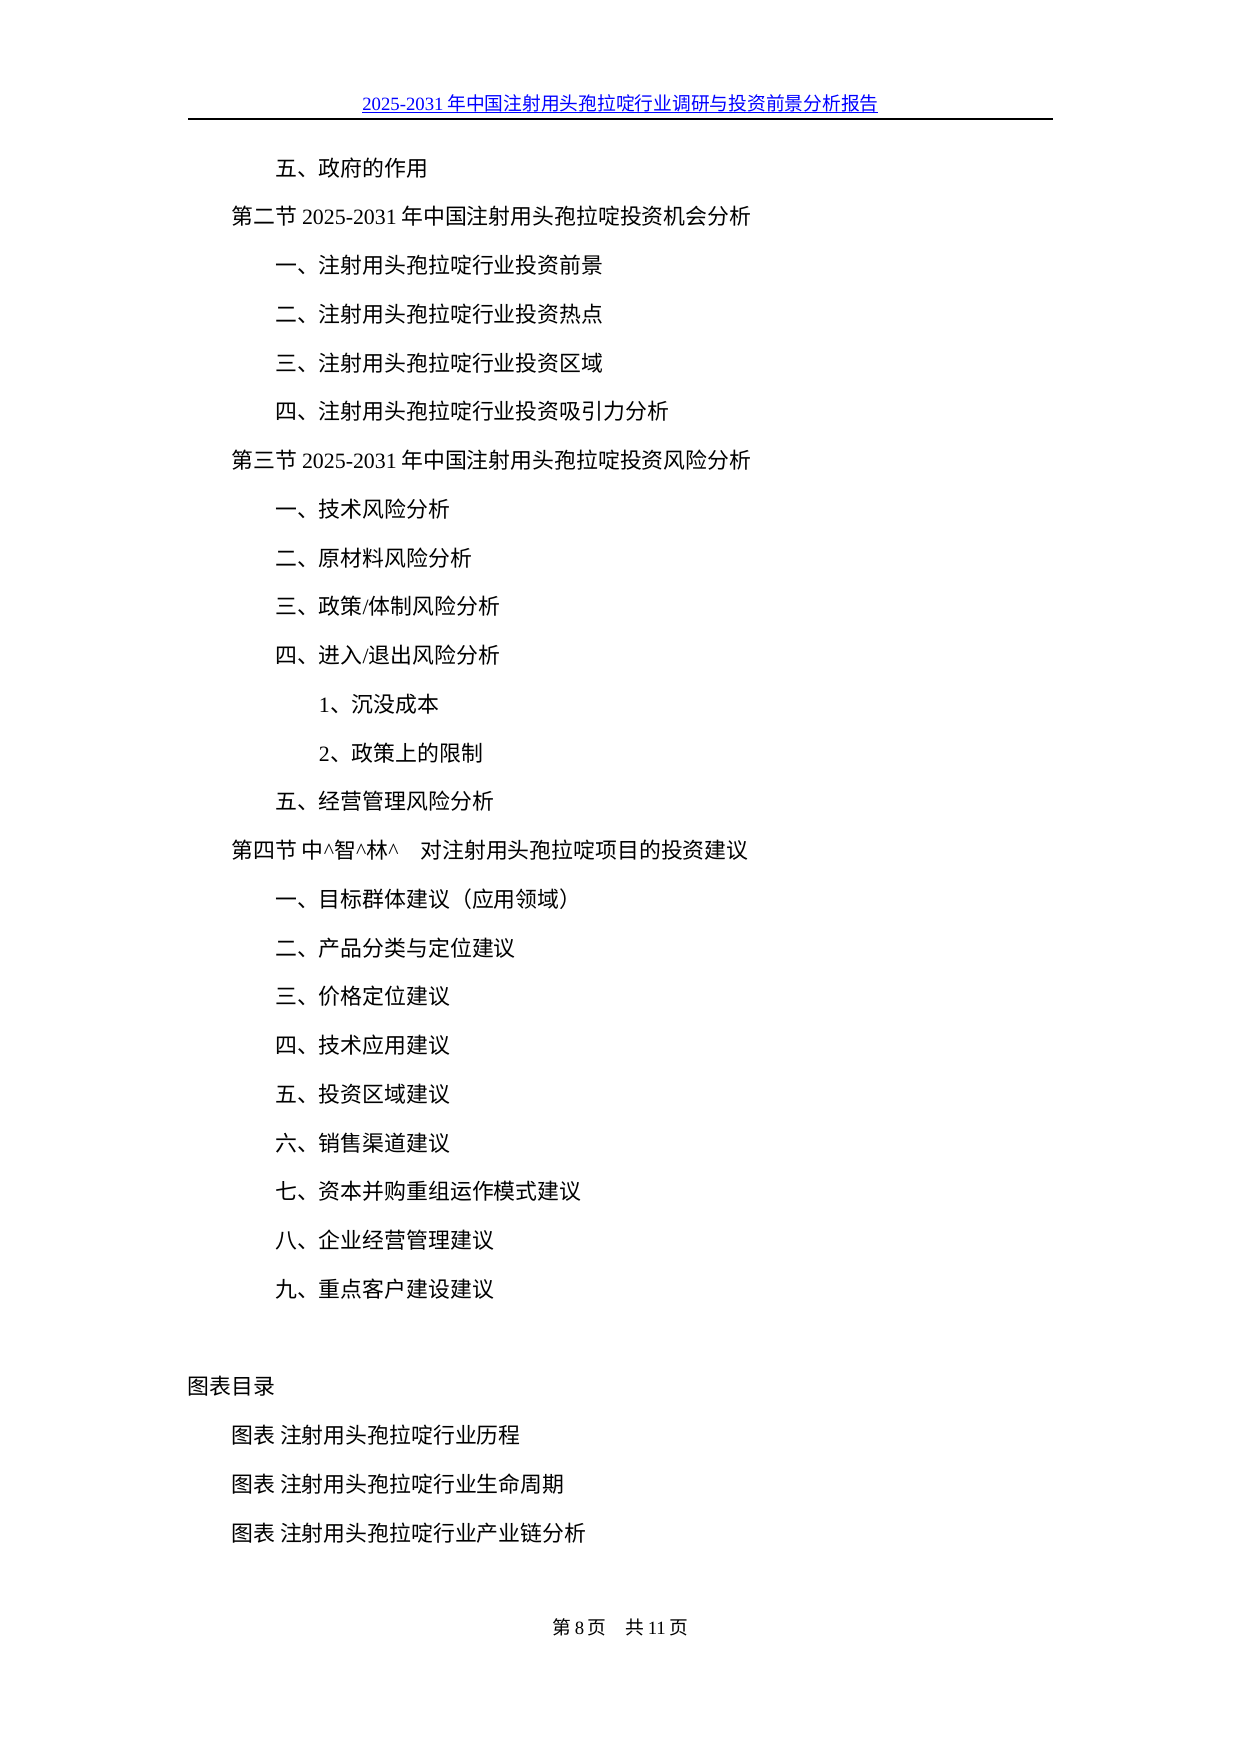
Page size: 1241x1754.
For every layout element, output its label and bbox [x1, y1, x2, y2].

text [187, 150, 1053, 1548]
